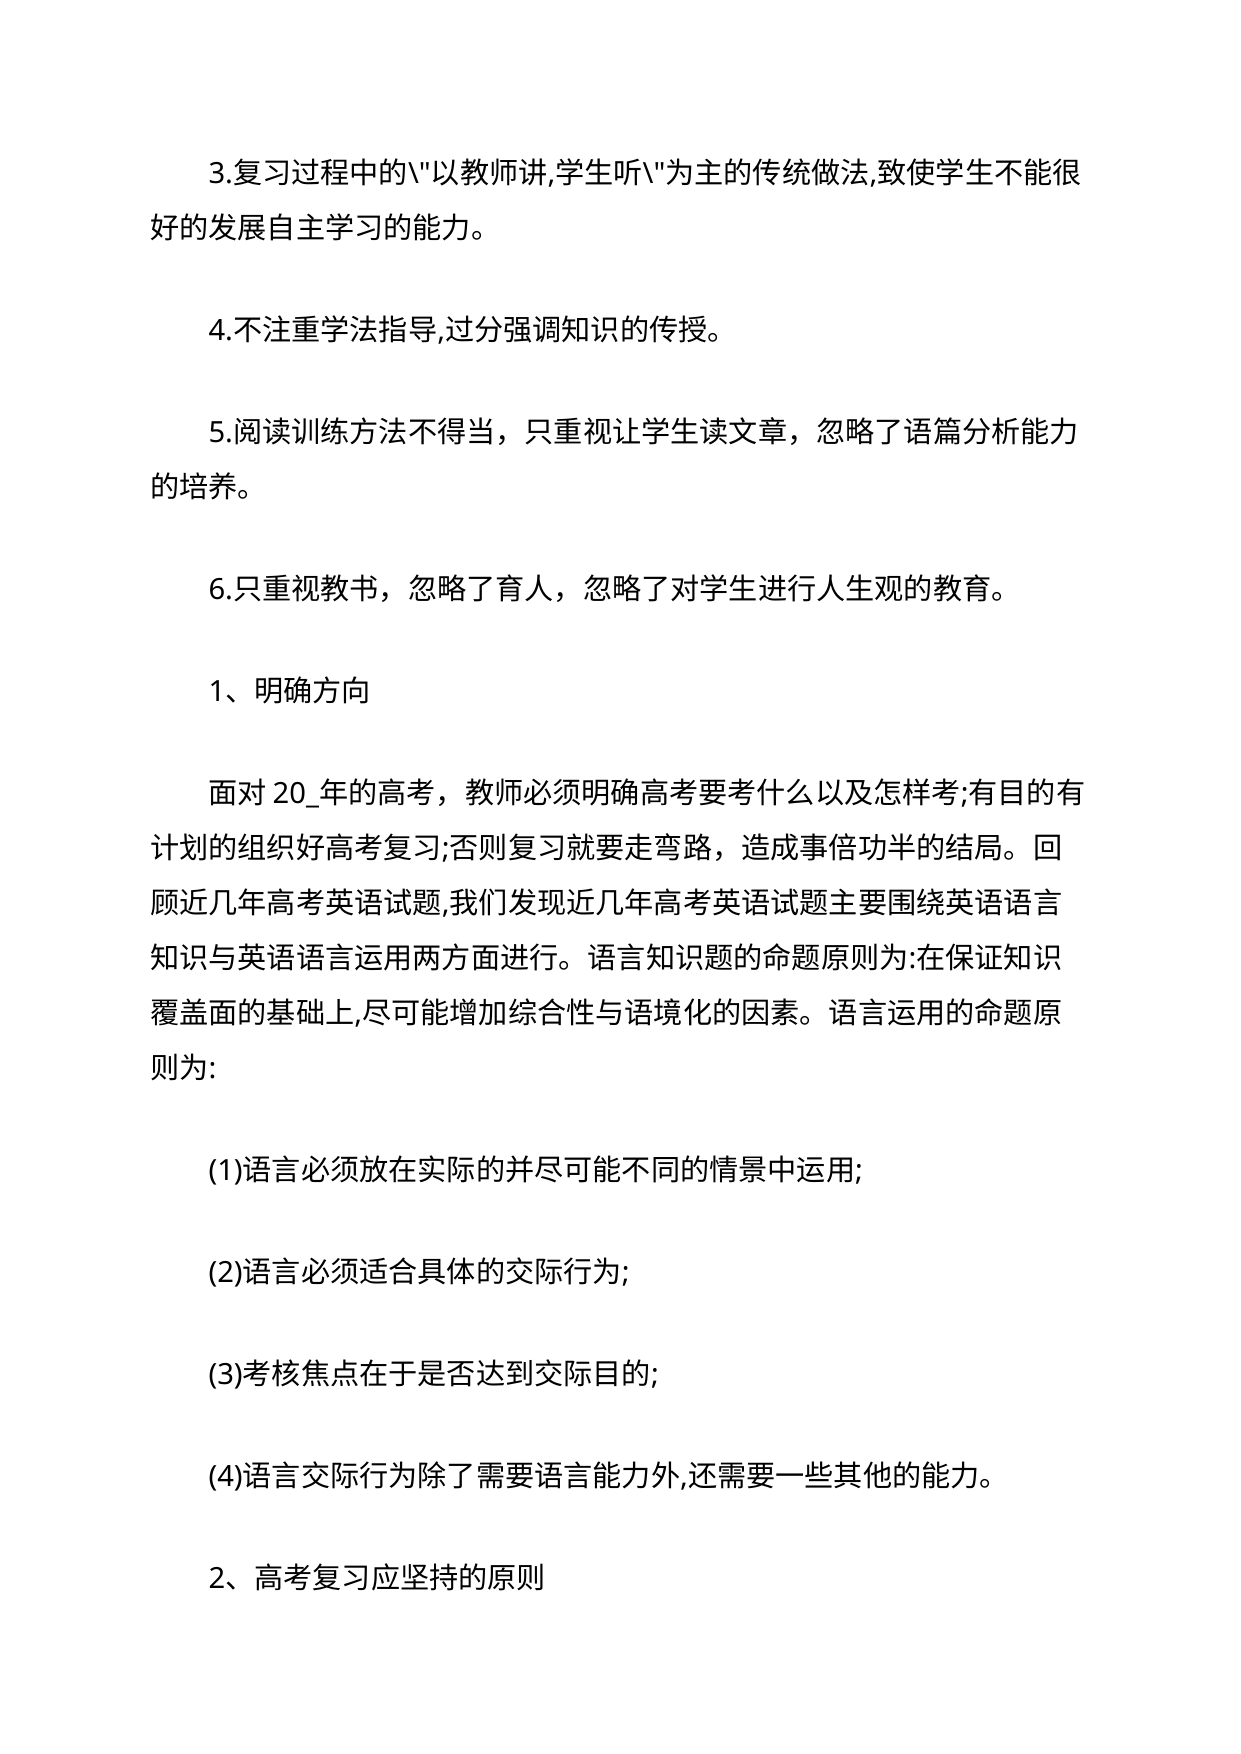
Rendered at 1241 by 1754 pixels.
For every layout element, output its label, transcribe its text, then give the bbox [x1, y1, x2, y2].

text 1、明确方向 [150, 667, 1090, 710]
text (3)考核焦点在于是否达到交际目的; [150, 1350, 1090, 1393]
text (4)语言交际行为除了需要语言能力外,还需要一些其他的能力。 [150, 1452, 1090, 1495]
text 6.只重视教书，忽略了育人，忽略了对学生进行人生观的教育。 [150, 566, 1090, 608]
text (2)语言必须适合具体的交际行为; [150, 1248, 1090, 1291]
text 2、高考复习应坚持的原则 [150, 1554, 1090, 1597]
text 5.阅读训练方法不得当，只重视让学生读文章，忽略了语篇分析能力的培养。 [150, 409, 1090, 506]
text (1)语言必须放在实际的并尽可能不同的情景中运用; [150, 1146, 1090, 1189]
text 3.复习过程中的\"以教师讲,学生听\"为主的传统做法,致使学生不能很好的发展自主学习的能力。 [150, 150, 1090, 247]
text 4.不注重学法指导,过分强调知识的传授。 [150, 307, 1090, 349]
text 面对20_年的高考，教师必须明确高考要考什么以及怎样考;有目的有计划的组织好高考复习;否则复习就要走弯路，造成事倍功半的结局。回顾近几年高考英语试题,我们发现近几年高考英语试题主要围绕英语语言知识与英语语言运用两方面进行。语言知识题的命题原则为:在保证知识覆盖面的基础上,尽可能增加综合性与语境化的因素。语言运用的命题原则为: [150, 769, 1090, 1087]
